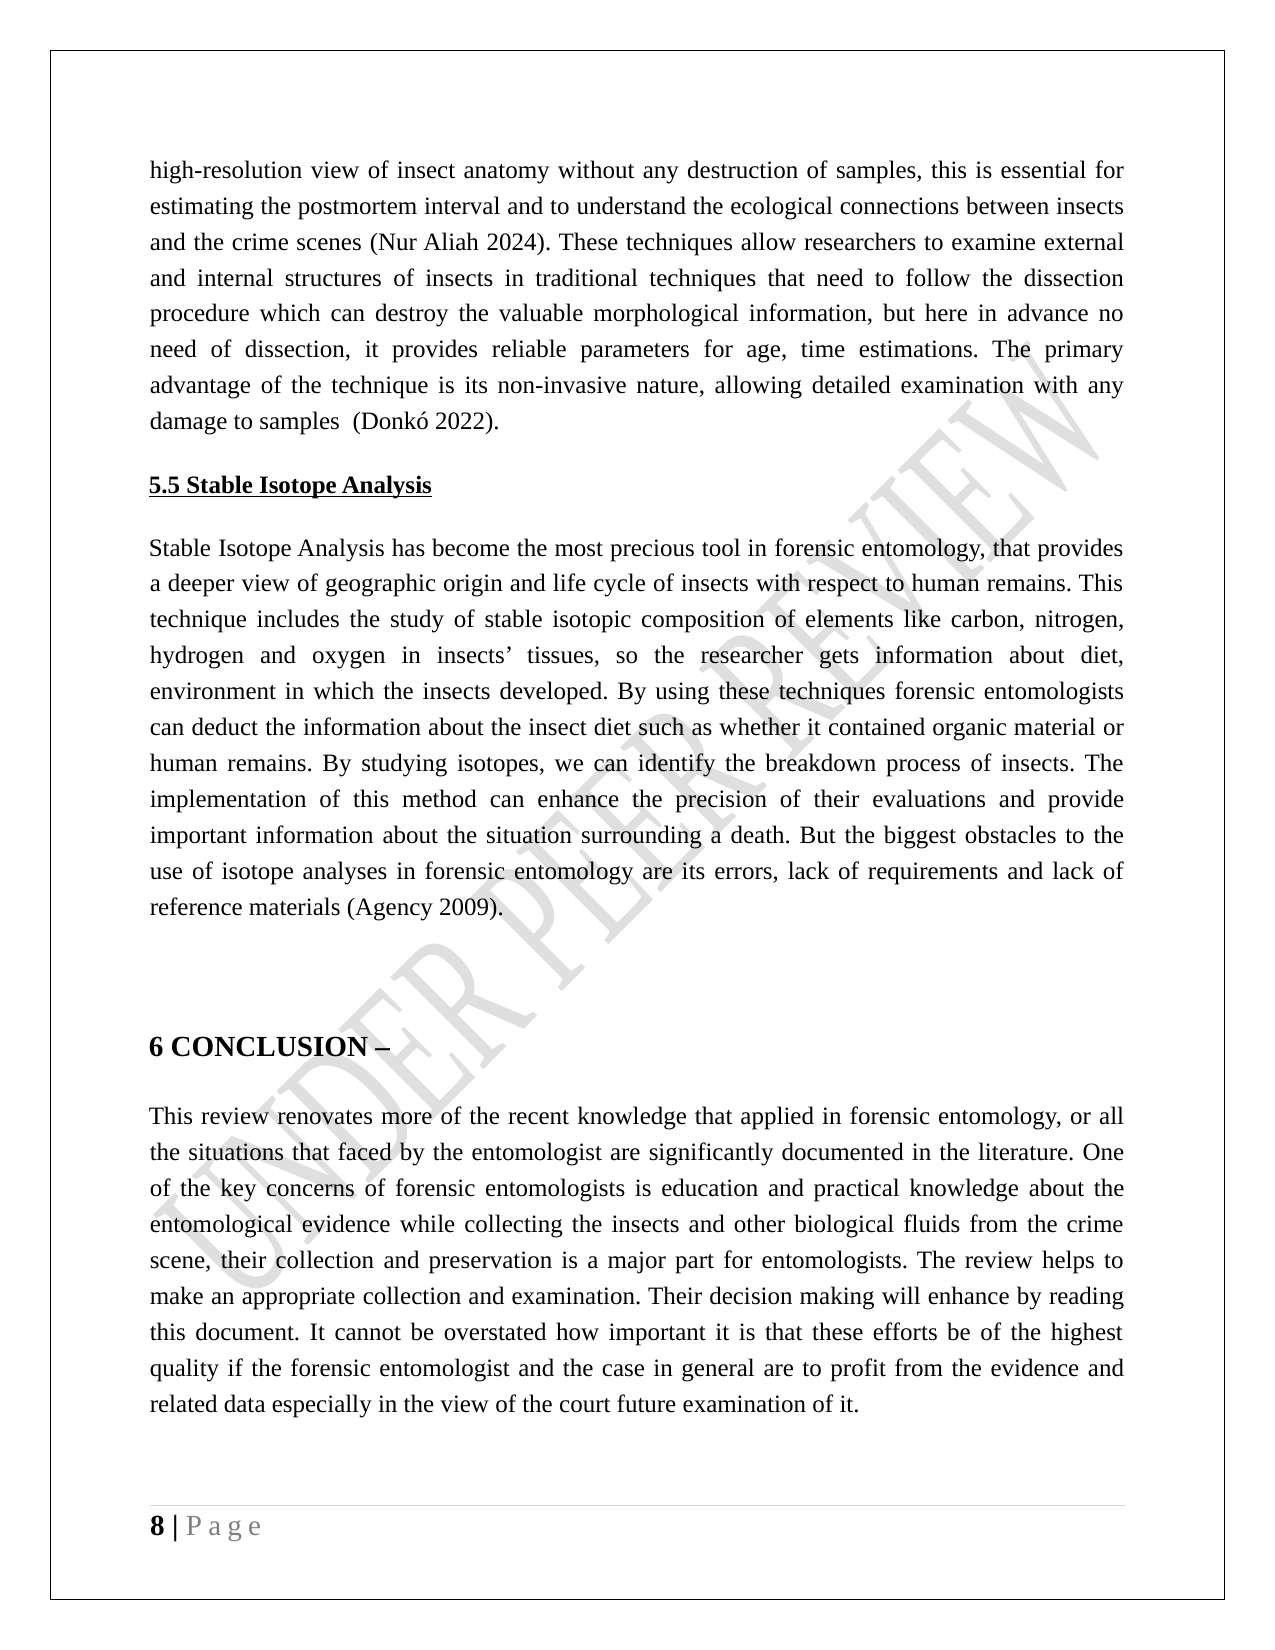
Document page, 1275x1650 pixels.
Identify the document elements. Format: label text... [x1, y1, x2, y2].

subtitle 5.5 Stable Isotope Analysis [148, 471, 1125, 499]
text This review renovates more of the recent knowledge that applied in forensic entomology, or all the situations that faced by the entomologist are significantly documented in the literature. One of the key concerns of forensic entomologists is education and practical knowledge about the entomological evidence while collecting the insects and other biological fluids from the crime scene, their collection and preservation is a major part for entomologists. The review helps to make an appropriate collection and examination. Their decision making will enhance by reading this document. It cannot be overstated how important it is that these efforts be of the highest quality if the forensic entomologist and the case in general are to profit from the evidence and related data especially in the view of the court future examination of it. [148, 1101, 1125, 1418]
text Stable Isotope Analysis has become the most precious tool in forensic entomology, that provides a deeper view of geographic origin and life cycle of insects with respect to human remains. This technique includes the study of stable isotopic composition of elements like carbon, nitrogen, hydrogen and oxygen in insects’ tissues, so the researcher gets information about diet, environment in which the insects developed. By using these techniques forensic entomologists can deduct the information about the insect diet such as whether it contained organic material or human remains. By studying isotopes, we can identify the breakdown process of insects. The implementation of this method can enhance the precision of their evaluations and provide important information about the situation surrounding a death. But the biggest obstacles to the use of isotope analyses in forensic entomology are its errors, lack of requirements and lack of reference materials . [148, 533, 1125, 921]
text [148, 155, 1125, 435]
text 6 CONCLUSION – [148, 1029, 1125, 1063]
